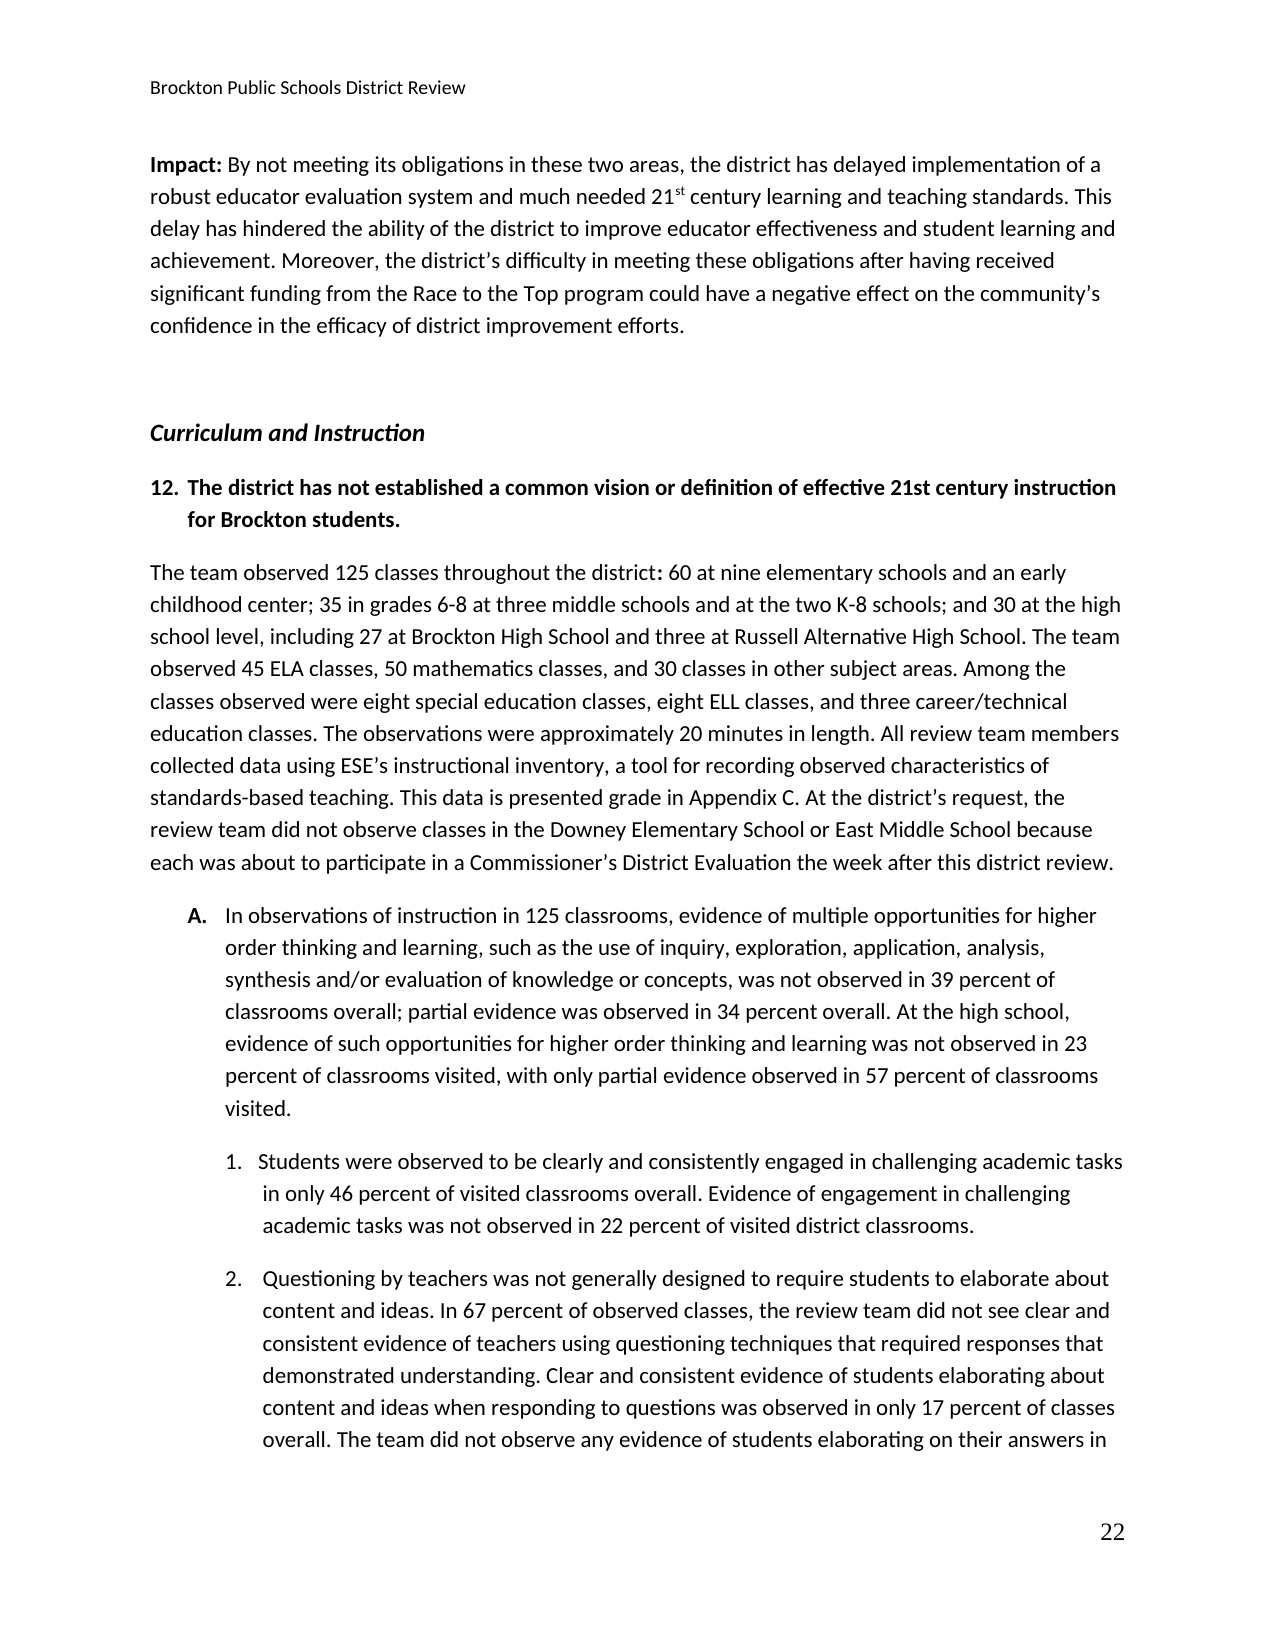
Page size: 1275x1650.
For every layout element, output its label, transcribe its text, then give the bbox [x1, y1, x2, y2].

list The district has not established a common vision or definition of effective 21st century instruction for Brockton students. [150, 473, 1125, 533]
text Curriculum and Instruction [150, 417, 1125, 447]
text A. In observations of instruction in 125 classrooms, evidence of multiple opportunities for higher order thinking and learning, such as the use of inquiry, exploration, application, analysis, synthesis and/or evaluation of knowledge or concepts, was not observed in 39 percent of classrooms overall; partial evidence was observed in 34 percent overall. At the high school, evidence of such opportunities for higher order thinking and learning was not observed in 23 percent of classrooms visited, with only partial evidence observed in 57 percent of classrooms visited. [150, 901, 1125, 1122]
text The team observed 125 classes throughout the district: 60 at nine elementary schools and an early childhood center; 35 in grades 6-8 at three middle schools and at the two K-8 schools; and 30 at the high school level, including 27 at Brockton High School and three at Russell Alternative High School. The team observed 45 ELA classes, 50 mathematics classes, and 30 classes in other subject areas. Among the classes observed were eight special education classes, eight ELL classes, and three career/technical education classes. The observations were approximately 20 minutes in length. All review team members collected data using ESE’s instructional inventory, a tool for recording observed characteristics of standards-based teaching. This data is presented grade in Appendix C. At the district’s request, the review team did not observe classes in the Downey Elementary School or East Middle School because each was about to participate in a Commissioner’s District Evaluation the week after this district review. [150, 558, 1125, 876]
text 1. Students were observed to be clearly and consistently engaged in challenging academic tasks in only 46 percent of visited classrooms overall. Evidence of engagement in challenging academic tasks was not observed in 22 percent of visited district classrooms. [225, 1147, 1125, 1239]
text Impact: By not meeting its obligations in these two areas, the district has delayed implementation of a robust educator evaluation system and much needed 21st century learning and teaching standards. This delay has hindered the ability of the district to improve educator effectiveness and student learning and achievement. Moreover, the district’s difficulty in meeting these obligations after having received significant funding from the Race to the Top program could have a negative effect on the community’s confidence in the efficacy of district improvement efforts. [150, 150, 1125, 339]
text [225, 1264, 1125, 1453]
